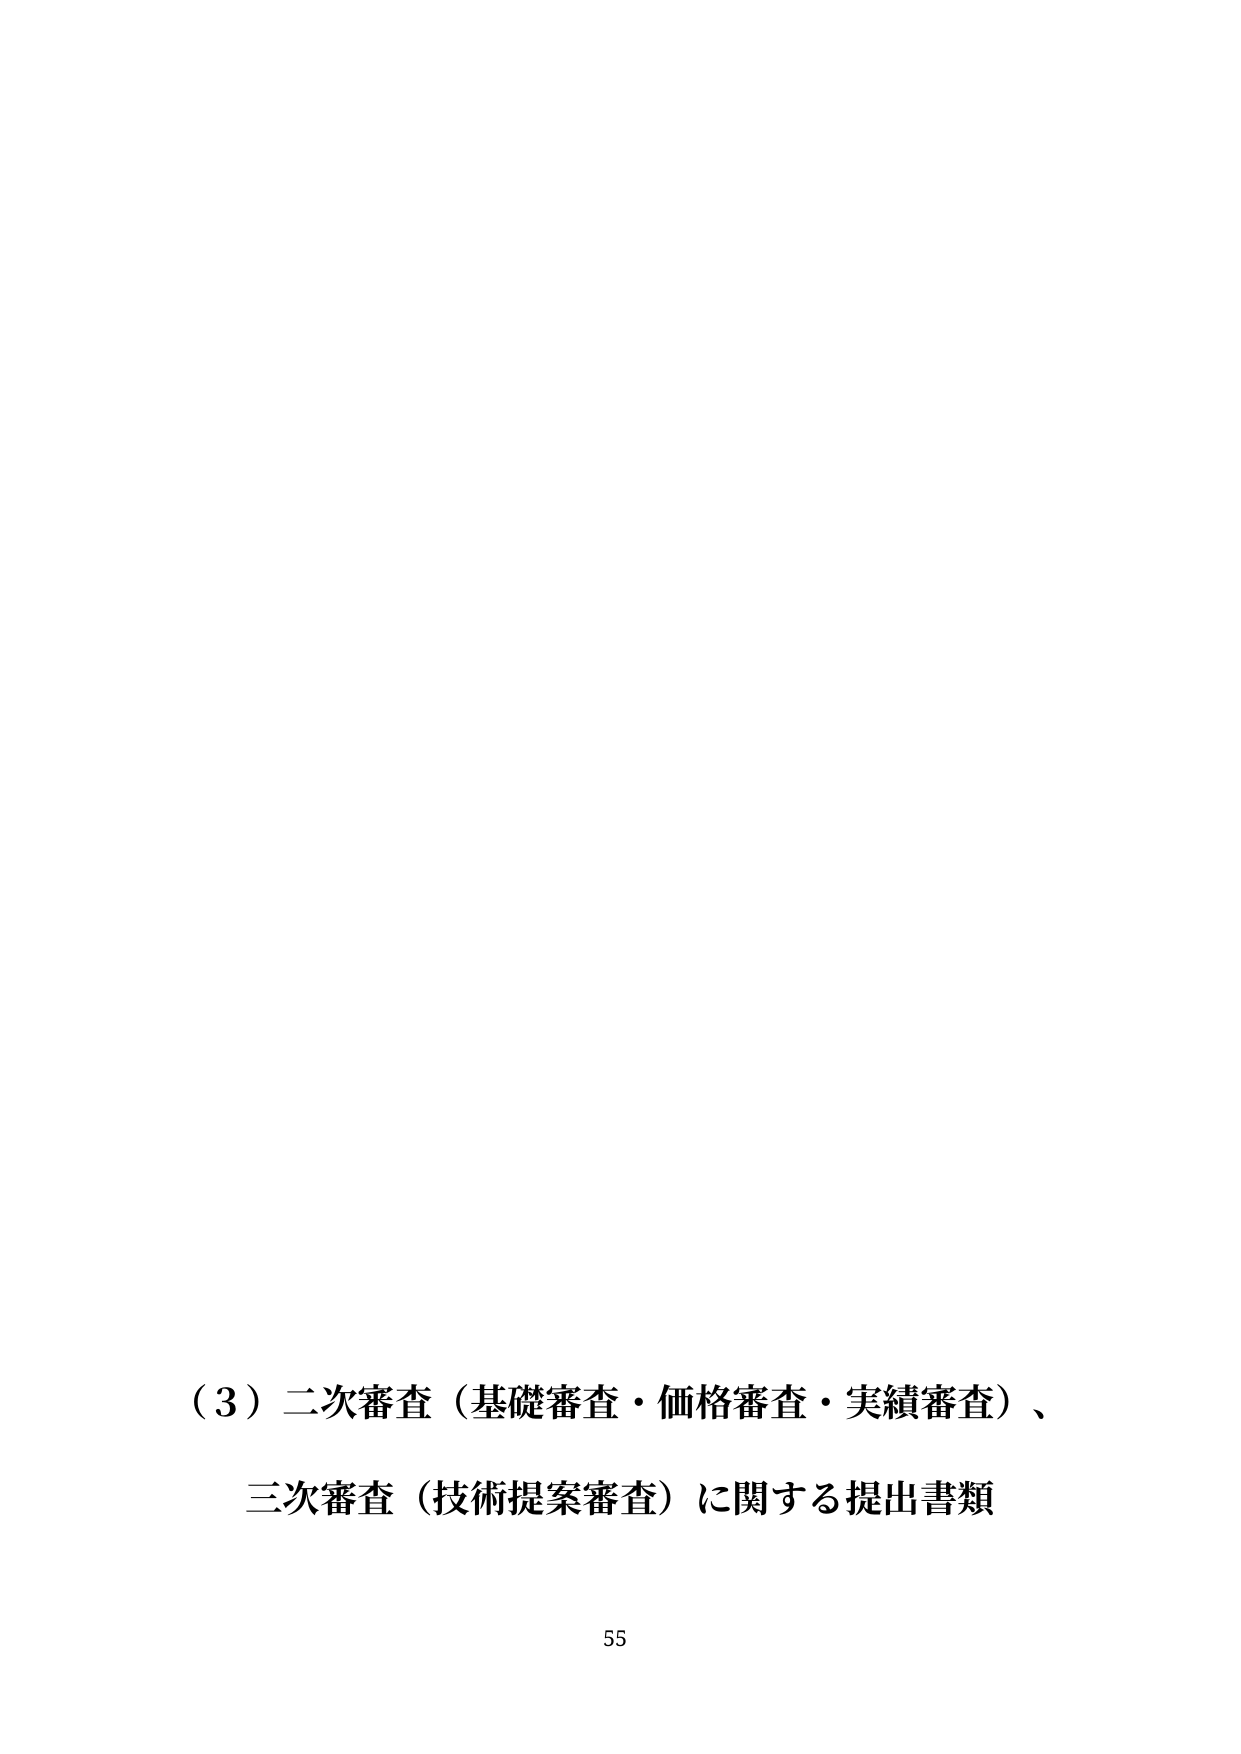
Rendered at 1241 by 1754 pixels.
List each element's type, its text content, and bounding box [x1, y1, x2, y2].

text 三次審査（技術提案審査）に関する提出書類 [118, 1462, 1122, 1529]
text （３）二次審査（基礎審査・価格審査・実績審査）、 [118, 1366, 1122, 1433]
